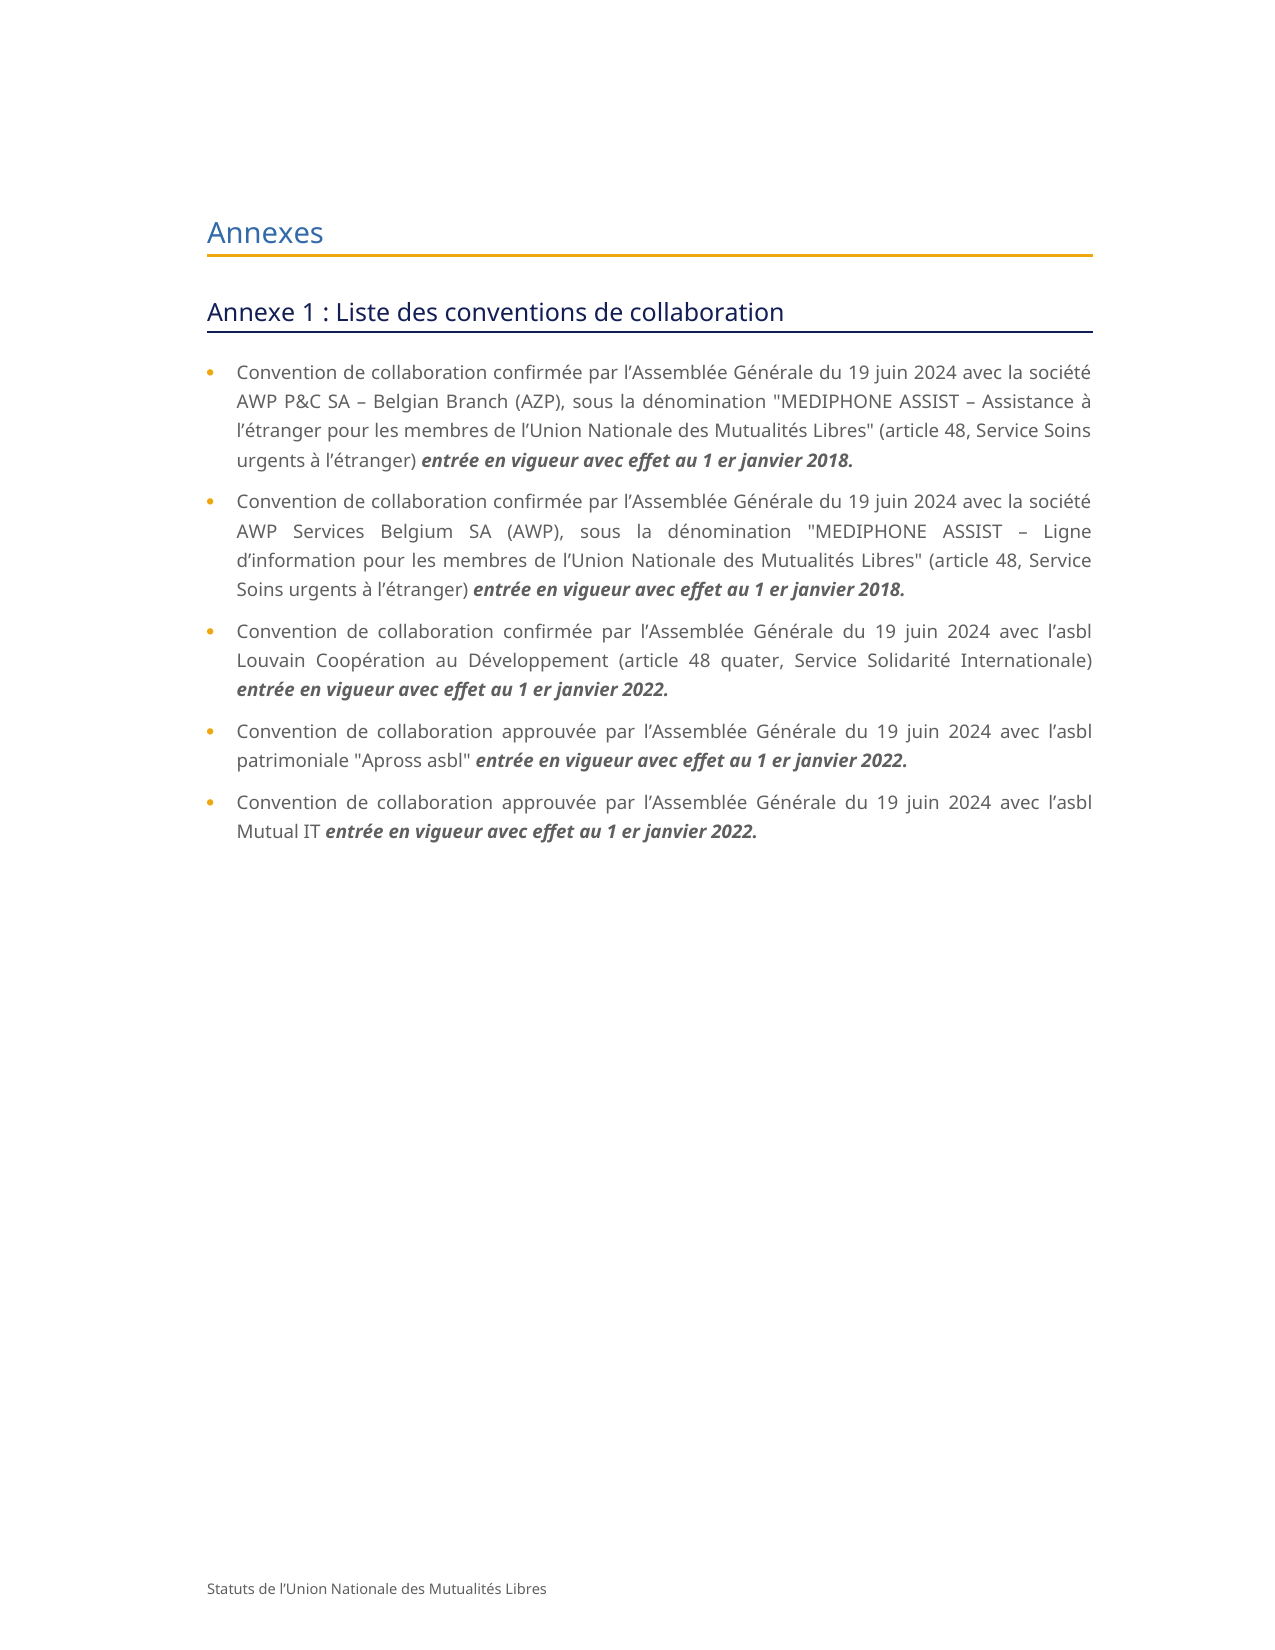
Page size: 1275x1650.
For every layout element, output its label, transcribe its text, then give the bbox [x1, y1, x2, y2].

list Convention de collaboration approuvée par l’Assemblée Générale du 19 juin 2024 avec l’asbl patrimoniale "Apross asbl" entrée en vigueur avec effet au 1 er janvier 2022. [207, 718, 1093, 773]
list Convention de collaboration approuvée par l’Assemblée Générale du 19 juin 2024 avec l’asbl Mutual IT entrée en vigueur avec effet au 1 er janvier 2022. [207, 789, 1093, 844]
subtitle Annexe 1 : Liste des conventions de collaboration [207, 295, 1093, 331]
list Convention de collaboration confirmée par l’Assemblée Générale du 19 juin 2024 avec la société AWP Services Belgium SA (AWP), sous la dénomination "MEDIPHONE ASSIST – Ligne d’information pour les membres de l’Union Nationale des Mutualités Libres" (article 48, Service Soins urgents à l’étranger) entrée en vigueur avec effet au 1 er janvier 2018. [207, 489, 1093, 602]
subtitle Annexes [207, 212, 1093, 254]
list Convention de collaboration confirmée par l’Assemblée Générale du 19 juin 2024 avec la société AWP P&C SA – Belgian Branch (AZP), sous la dénomination "MEDIPHONE ASSIST – Assistance à l’étranger pour les membres de l’Union Nationale des Mutualités Libres" (article 48, Service Soins urgents à l’étranger) entrée en vigueur avec effet au 1 er janvier 2018. [207, 359, 1093, 472]
list Convention de collaboration confirmée par l’Assemblée Générale du 19 juin 2024 avec l’asbl Louvain Coopération au Développement (article 48 quater, Service Solidarité Internationale) entrée en vigueur avec effet au 1 er janvier 2022. [207, 618, 1093, 702]
